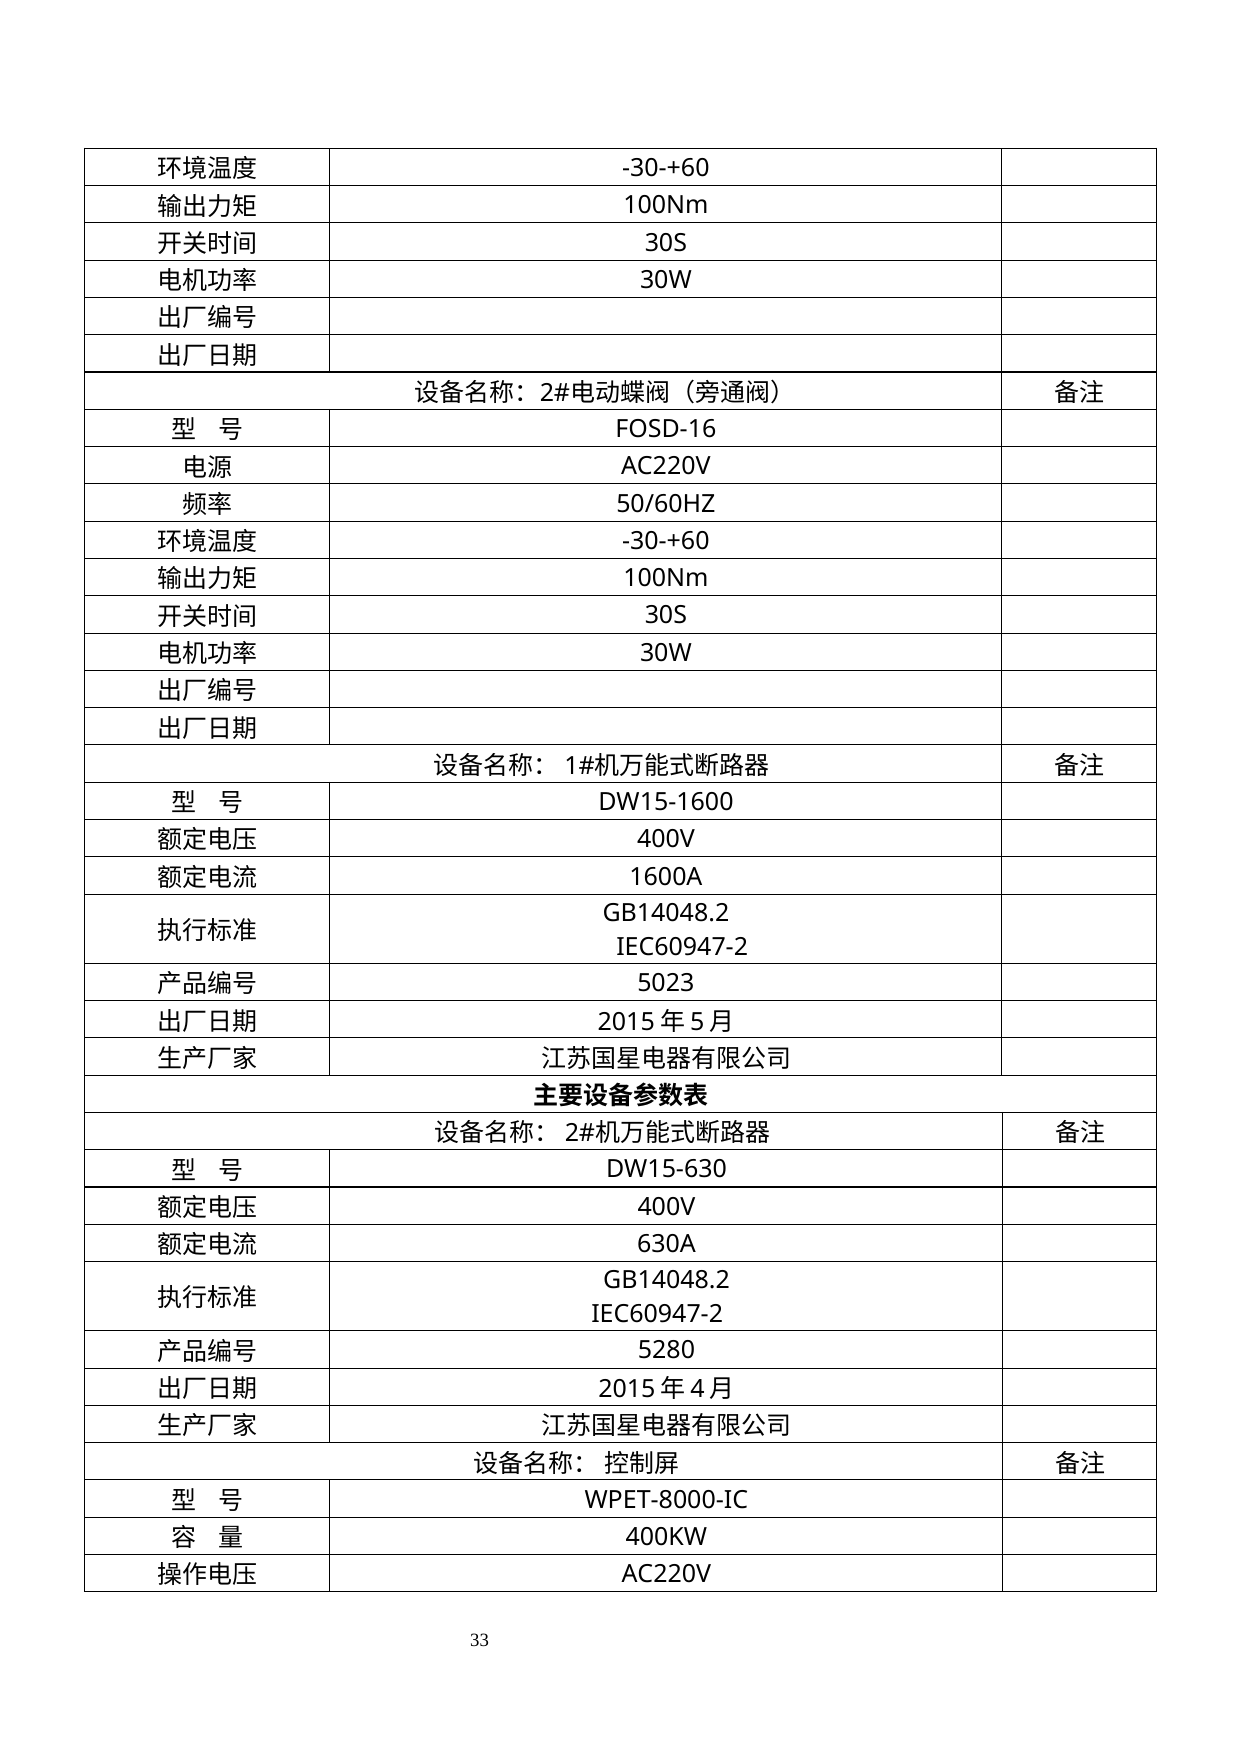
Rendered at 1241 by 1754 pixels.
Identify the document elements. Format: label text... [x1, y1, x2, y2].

table_cell [1003, 1225, 1156, 1261]
table_cell 生产厂家 [85, 1038, 329, 1074]
table_cell [1002, 895, 1156, 963]
table_cell 50/60HZ [330, 484, 1001, 521]
table_cell AC220V [330, 447, 1001, 483]
table_cell 电机功率 [85, 261, 329, 297]
table_cell [1002, 335, 1156, 371]
table_cell [1003, 1331, 1156, 1367]
table_cell [1003, 1406, 1156, 1442]
table_cell 设备名称： 1#机万能式断路器 [85, 745, 1001, 782]
table_cell 备注 [1002, 745, 1156, 782]
table_cell [1003, 1369, 1156, 1405]
table_cell [1002, 149, 1156, 185]
table_cell 5023 [330, 964, 1001, 1000]
table_cell [1003, 1518, 1156, 1554]
table_cell [1003, 1150, 1156, 1186]
table_cell [1002, 186, 1156, 222]
table_cell 额定电流 [85, 1225, 329, 1261]
table_cell [330, 298, 1001, 334]
table_cell 主要设备参数表 [85, 1076, 1156, 1112]
table_cell 400V [330, 1188, 1002, 1224]
table_cell 30W [330, 261, 1001, 297]
table_cell 开关时间 [85, 596, 329, 632]
table_cell 100Nm [330, 559, 1001, 595]
table_cell 环境温度 [85, 149, 329, 185]
table_cell 型 号 [85, 1480, 329, 1517]
table_cell 1600A [330, 857, 1001, 893]
table_cell [1002, 559, 1156, 595]
table_cell 30S [330, 223, 1001, 259]
table_cell 设备名称：2#电动蝶阀（旁通阀） [85, 373, 1001, 409]
table_cell [1002, 857, 1156, 893]
table_cell 额定电流 [85, 857, 329, 893]
table_cell 电机功率 [85, 634, 329, 670]
table_cell 出厂日期 [85, 335, 329, 371]
table_cell 30W [330, 634, 1001, 670]
table_cell [1002, 671, 1156, 707]
table_cell -30-+60 [330, 522, 1001, 558]
table_cell [1002, 1001, 1156, 1037]
table_cell [330, 335, 1001, 371]
table_cell GB14048.2 IEC60947-2 [330, 895, 1001, 963]
table_cell 630A [330, 1225, 1002, 1261]
table_cell AC220V [330, 1555, 1002, 1591]
table_cell [1002, 447, 1156, 483]
table_cell 设备名称： 2#机万能式断路器 [85, 1113, 1002, 1149]
table_cell 频率 [85, 484, 329, 521]
table_cell 400V [330, 820, 1001, 856]
table_cell 出厂日期 [85, 1001, 329, 1037]
table_cell 设备名称： 控制屏 [85, 1443, 1002, 1479]
table_cell 执行标准 [85, 895, 329, 963]
table_cell DW15-1600 [330, 783, 1001, 819]
table_cell DW15-630 [330, 1150, 1002, 1186]
table_cell [1002, 783, 1156, 819]
table_cell GB14048.2 IEC60947-2 [330, 1262, 1002, 1330]
table_cell 2015年5月 [330, 1001, 1001, 1037]
table_cell [1002, 522, 1156, 558]
table_cell [1002, 964, 1156, 1000]
table_cell 2015年4月 [330, 1369, 1002, 1405]
table_cell 型 号 [85, 410, 329, 446]
table_cell [1002, 596, 1156, 632]
table_cell 出厂编号 [85, 298, 329, 334]
table_cell [1003, 1262, 1156, 1330]
table_cell 出厂日期 [85, 1369, 329, 1405]
table_cell 额定电压 [85, 1188, 329, 1224]
table_cell 容 量 [85, 1518, 329, 1554]
table_cell 开关时间 [85, 223, 329, 259]
table_cell 型 号 [85, 1150, 329, 1186]
table_cell [1002, 298, 1156, 334]
table_cell 输出力矩 [85, 559, 329, 595]
table_cell [1002, 708, 1156, 744]
table_cell [1003, 1555, 1156, 1591]
table_cell 100Nm [330, 186, 1001, 222]
table_cell 产品编号 [85, 964, 329, 1000]
table_cell 操作电压 [85, 1555, 329, 1591]
table_cell [1002, 820, 1156, 856]
table_cell 输出力矩 [85, 186, 329, 222]
table_cell 400KW [330, 1518, 1002, 1554]
table_cell 出厂编号 [85, 671, 329, 707]
table_cell [1003, 1480, 1156, 1517]
table_cell [330, 708, 1001, 744]
table_cell 产品编号 [85, 1331, 329, 1367]
table_cell 型 号 [85, 783, 329, 819]
table_cell 备注 [1003, 1443, 1156, 1479]
table_cell 备注 [1002, 373, 1156, 409]
table_cell 30S [330, 596, 1001, 632]
table_cell [1002, 410, 1156, 446]
table_cell [1002, 634, 1156, 670]
table_cell 5280 [330, 1331, 1002, 1367]
table_cell [1003, 1188, 1156, 1224]
table_cell [1002, 261, 1156, 297]
table_cell 出厂日期 [85, 708, 329, 744]
table_cell [1002, 223, 1156, 259]
table_cell FOSD-16 [330, 410, 1001, 446]
table_cell [1002, 1038, 1156, 1074]
table_cell 江苏国星电器有限公司 [330, 1406, 1002, 1442]
table_cell 环境温度 [85, 522, 329, 558]
table_cell 执行标准 [85, 1262, 329, 1330]
table_cell 生产厂家 [85, 1406, 329, 1442]
table_cell [330, 671, 1001, 707]
table_cell -30-+60 [330, 149, 1001, 185]
table_cell 额定电压 [85, 820, 329, 856]
table_cell [1002, 484, 1156, 521]
table_cell 备注 [1003, 1113, 1156, 1149]
table_cell WPET-8000-IC [330, 1480, 1002, 1517]
table_cell 电源 [85, 447, 329, 483]
table_cell 江苏国星电器有限公司 [330, 1038, 1001, 1074]
